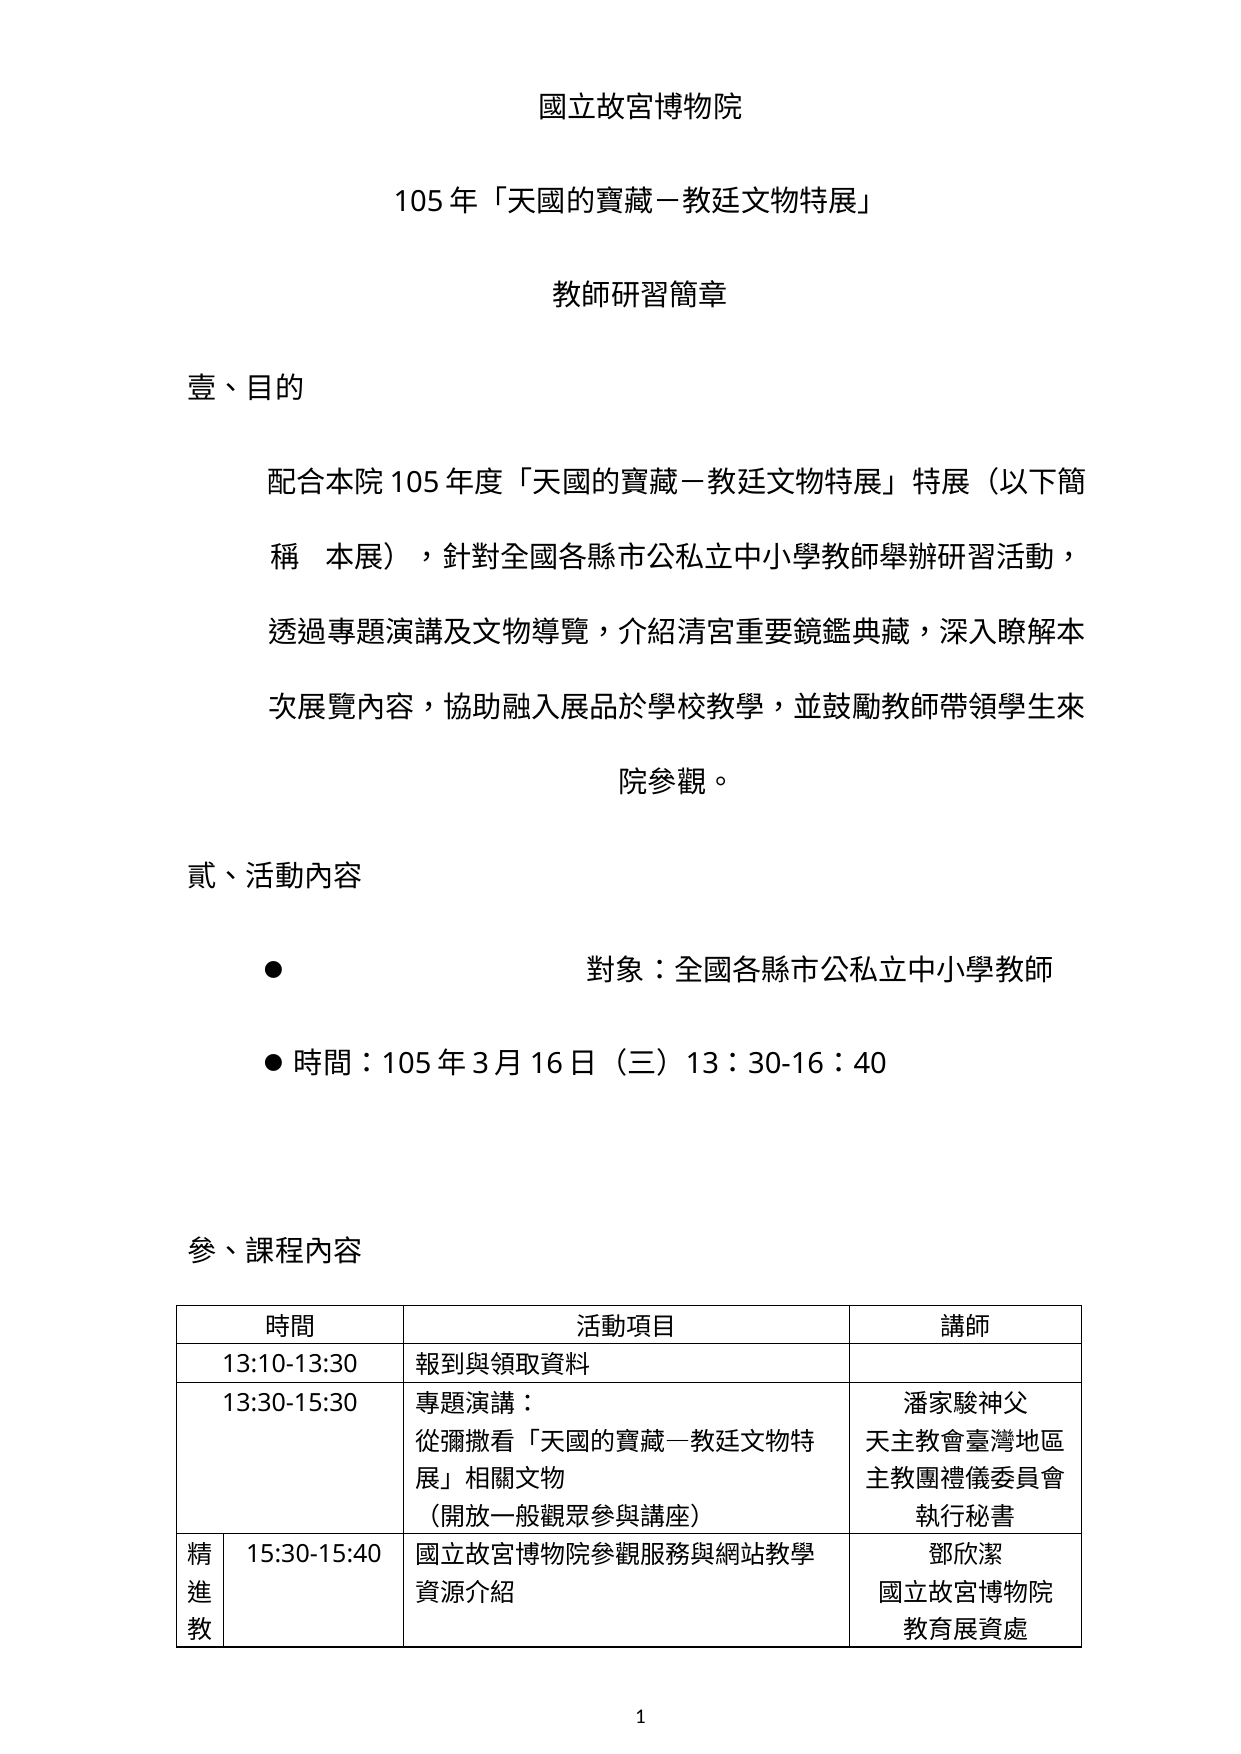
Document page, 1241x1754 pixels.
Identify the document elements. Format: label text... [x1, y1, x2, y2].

table_cell 13:30-15:30 [177, 1383, 403, 1533]
table_cell 13:10-13:30 [177, 1344, 403, 1382]
table_cell 潘家駿神父 天主教會臺灣地區主教團禮儀委員會 執行秘書 [850, 1383, 1081, 1533]
text 教師研習簡章 [187, 255, 1093, 330]
table_header 時間 [177, 1306, 403, 1343]
list 課程內容 [187, 1211, 1093, 1286]
table_cell 報到與領取資料 [404, 1344, 849, 1382]
list 時間：105年3月16日（三）13：30-16：40 [262, 1023, 1093, 1098]
text 國立故宮博物院 [187, 67, 1093, 142]
text 配合本院105年度「天國的寶藏－教廷文物特展」特展（以下簡稱 本展），針對全國各縣市公私立中小學教師舉辦研習活動，透過專題演講及文物導覽，介紹清宮重要鏡鑑典藏，深入瞭解本次展覽內容，協助融入展品於學校教學，並鼓勵教師帶領學生來院參觀。 [261, 442, 1093, 817]
table_cell 精進教學知能課程 [177, 1534, 223, 1646]
list 目的 [187, 348, 1093, 423]
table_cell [850, 1534, 1081, 1646]
list 活動內容 [187, 836, 1093, 911]
table_cell [850, 1344, 1081, 1382]
table_cell 專題演講： 從彌撒看「天國的寶藏—教廷文物特展」相關文物 （開放一般觀眾參與講座） [404, 1383, 849, 1533]
list 對象：全國各縣市公私立中小學教師 [262, 930, 1093, 1005]
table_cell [404, 1534, 849, 1646]
table_header 活動項目 [404, 1306, 849, 1343]
table_cell 15:30-15:40 [224, 1534, 403, 1646]
text 105年「天國的寶藏－教廷文物特展」 [187, 161, 1093, 236]
table_header 講師 [850, 1306, 1081, 1343]
